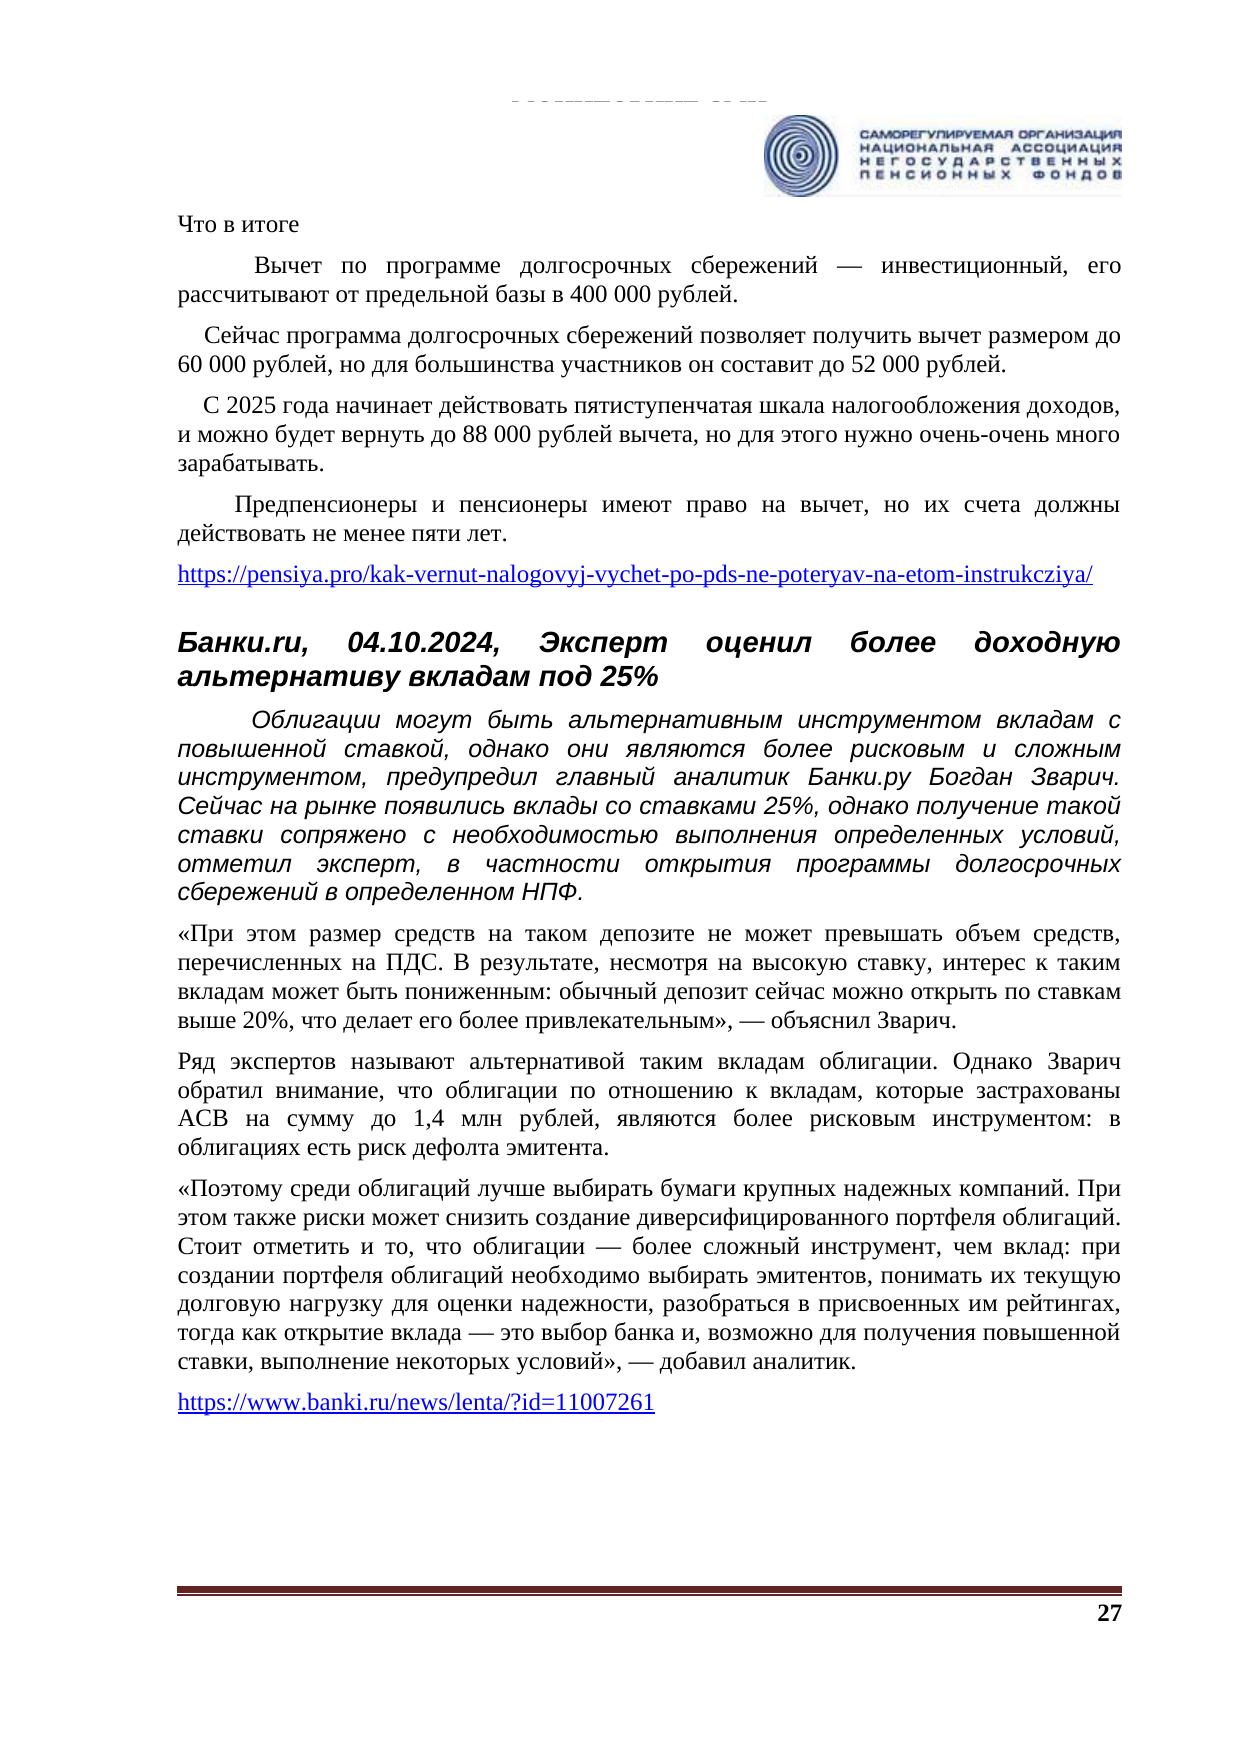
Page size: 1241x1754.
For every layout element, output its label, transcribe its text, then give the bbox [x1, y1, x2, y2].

text «При этом размер средств на таком депозите не может превышать объем средств, перечисленных на ПДС. В результате, несмотря на высокую ставку, интерес к таким вкладам может быть пониженным: обычный депозит сейчас можно открыть по ставкам выше 20%, что делает его более привлекательным», — объяснил Зварич. [177, 918, 1122, 1033]
text https://www.banki.ru/news/lenta/?id=11007261 [177, 1387, 1122, 1416]
picture [764, 115, 1122, 197]
text С 2025 года начинает действовать пятиступенчатая шкала налогообложения доходов, и можно будет вернуть до 88 000 рублей вычета, но для этого нужно очень-очень много зарабатывать. [177, 390, 1122, 476]
text Вычет по программе долгосрочных сбережений — инвестиционный, его рассчитывают от предельной базы в 400 000 рублей. [177, 250, 1122, 308]
text Ряд экспертов называют альтернативой таким вкладам облигации. Однако Зварич обратил внимание, что облигации по отношению к вкладам, которые застрахованы АСВ на сумму до 1,4 млн рублей, являются более рисковым инструментом: в облигациях есть риск дефолта эмитента. [177, 1046, 1122, 1161]
text Что в итоге [177, 209, 1122, 238]
text «Поэтому среди облигаций лучше выбирать бумаги крупных надежных компаний. При этом также риски может снизить создание диверсифицированного портфеля облигаций. Стоит отметить и то, что облигации — более сложный инструмент, чем вклад: при создании портфеля облигаций необходимо выбирать эмитентов, понимать их текущую долговую нагрузку для оценки надежности, разобраться в присвоенных им рейтингах, тогда как открытие вклада — это выбор банка и, возможно для получения повышенной ставки, выполнение некоторых условий», — добавил аналитик. [177, 1173, 1122, 1375]
subtitle Облигации могут быть альтернативным инструментом вкладам с повышенной ставкой, однако они являются более рисковым и сложным инструментом, предупредил главный аналитик Банки.ру Богдан Зварич. Сейчас на рынке появились вклады со ставками 25%, однако получение такой ставки сопряжено с необходимостью выполнения определенных условий, отметил эксперт, в частности открытия программы долгосрочных сбережений в определенном НПФ. [177, 705, 1122, 906]
text Сейчас программа долгосрочных сбережений позволяет получить вычет размером до 60 000 рублей, но для большинства участников он составит до 52 000 рублей. [177, 320, 1122, 378]
text https://pensiya.pro/kak-vernut-nalogovyj-vychet-po-pds-ne-poteryav-na-etom-instrukcziya/ [177, 559, 1122, 588]
subtitle Банки.ru, 04.10.2024, Эксперт оценил более доходную альтернативу вкладам под 25% [177, 625, 1122, 692]
text Предпенсионеры и пенсионеры имеют право на вычет, но их счета должны действовать не менее пяти лет. [177, 489, 1122, 546]
